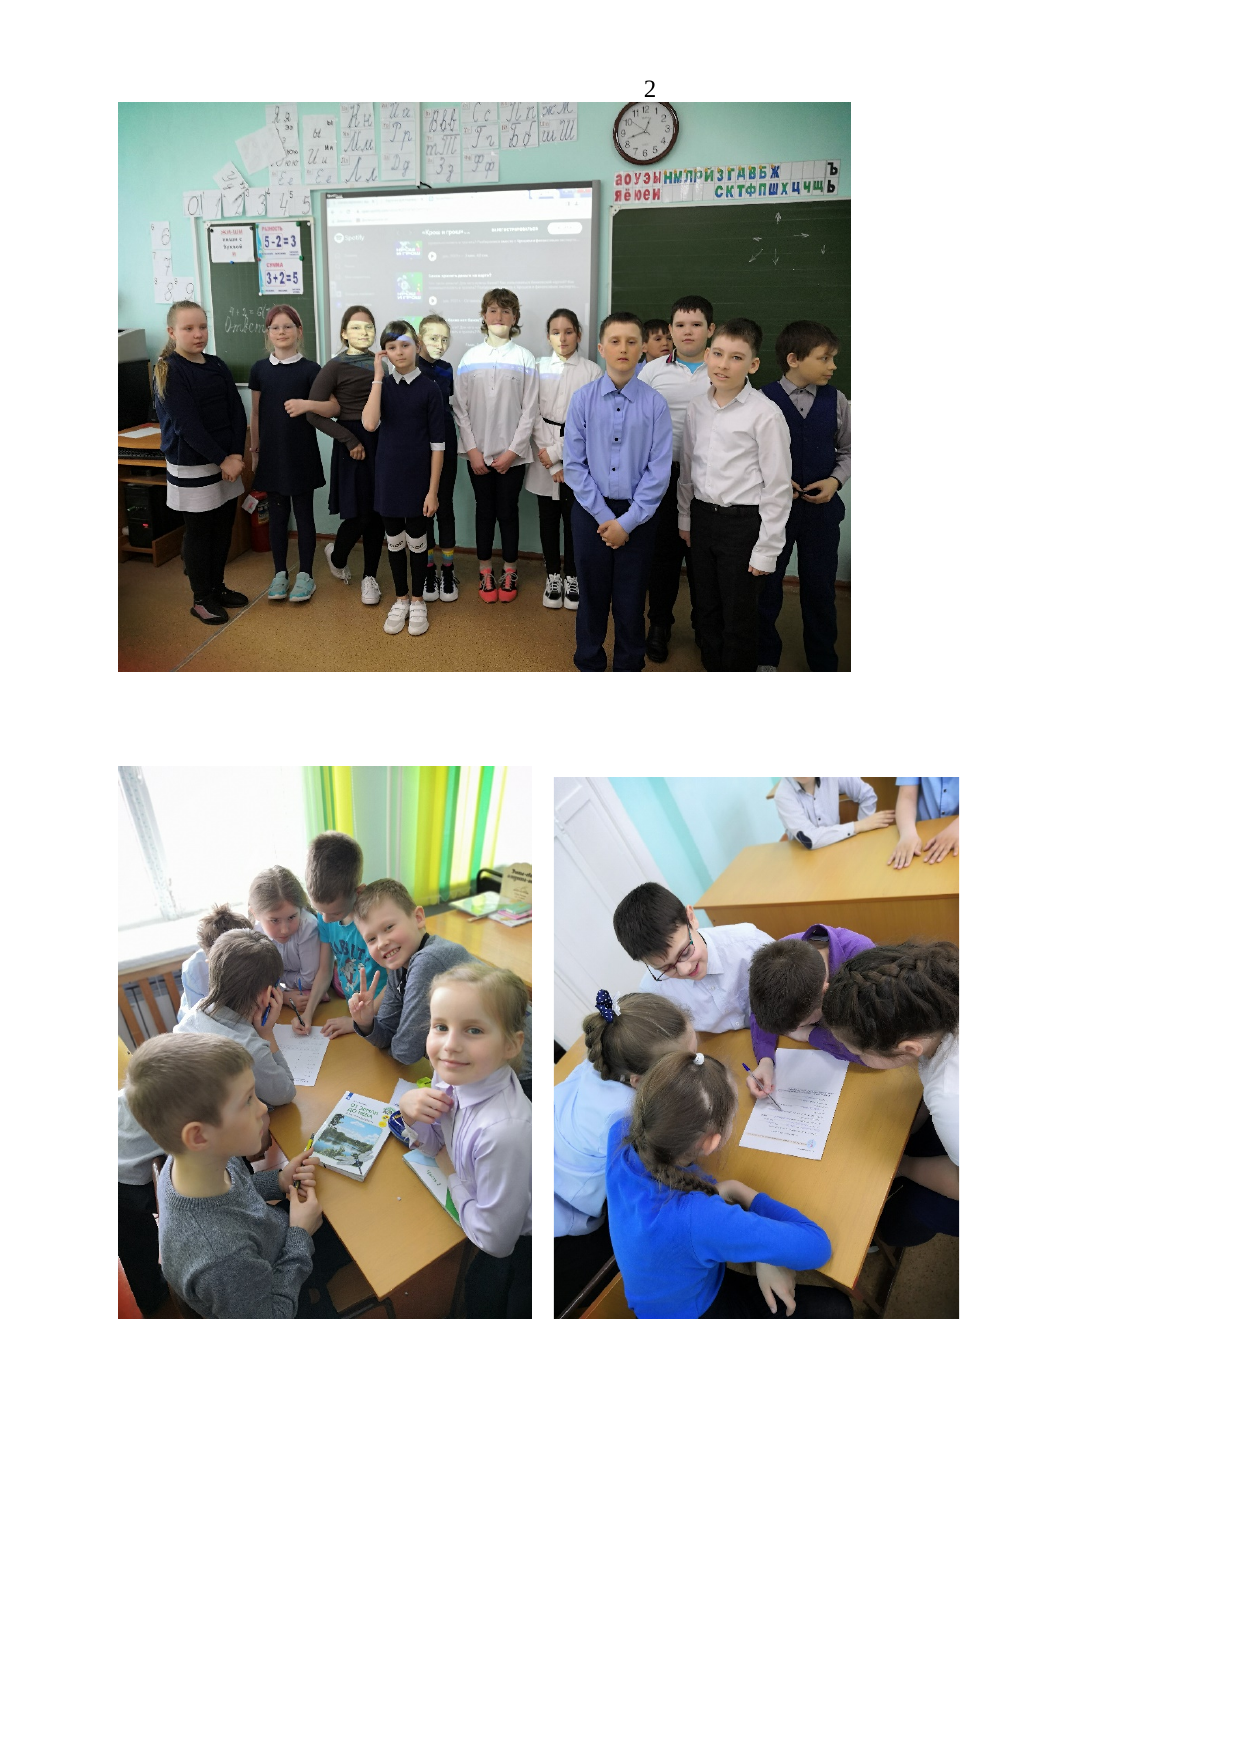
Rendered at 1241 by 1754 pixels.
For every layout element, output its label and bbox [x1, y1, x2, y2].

picture [118, 102, 851, 672]
picture [553, 777, 960, 1319]
picture [118, 766, 532, 1319]
